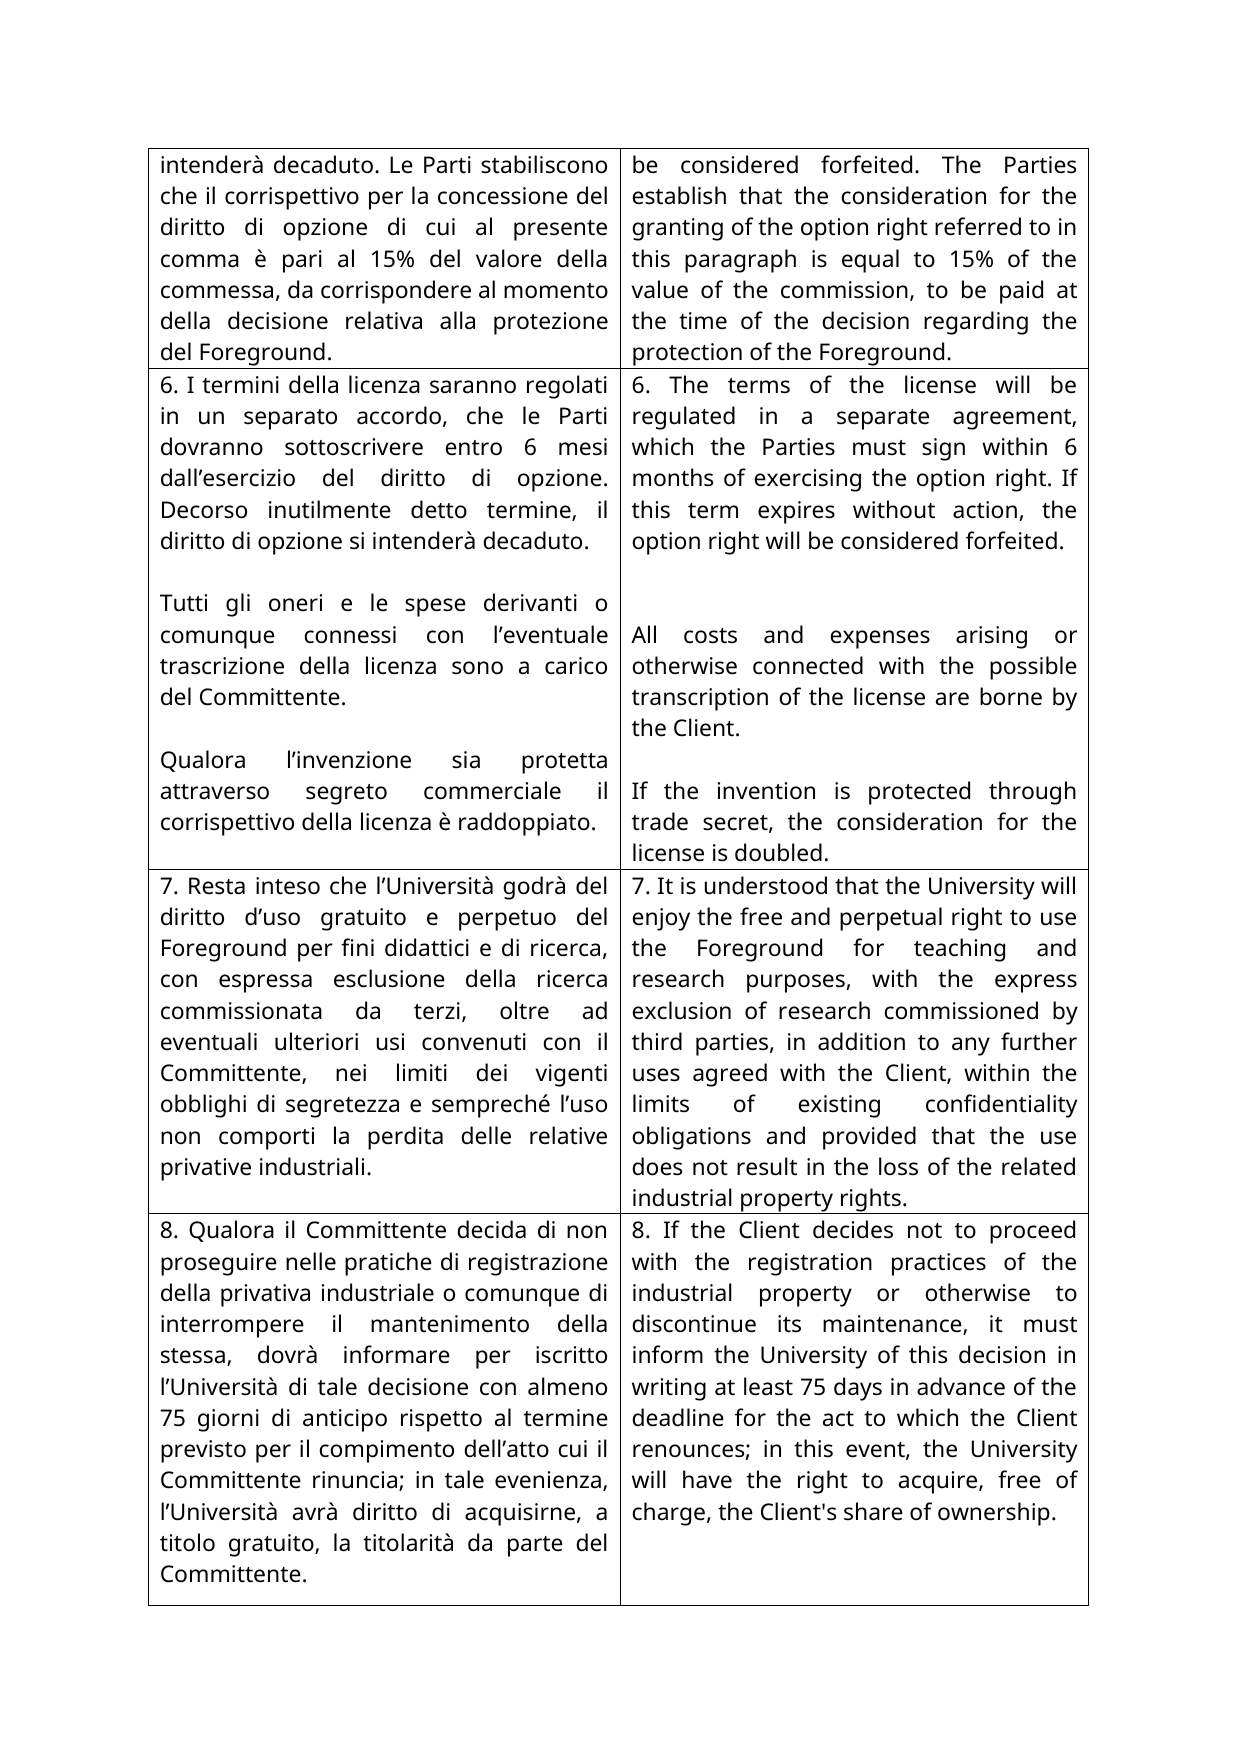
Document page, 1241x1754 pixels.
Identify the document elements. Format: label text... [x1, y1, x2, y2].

table_cell 7. It is understood that the University will enjoy the free and perpetual right to use the Foreground for teaching and research purposes, with the express exclusion of research commissioned by third parties, in addition to any further uses agreed with the Client, within the limits of existing confidentiality obligations and provided that the use does not result in the loss of the related industrial property rights. [621, 870, 1088, 1213]
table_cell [621, 1214, 1088, 1605]
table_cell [621, 149, 1088, 367]
table_cell 6. The terms of the license will be regulated in a separate agreement, which the Parties must sign within 6 months of exercising the option right. If this term expires without action, the option right will be considered forfeited. All costs and expenses arising or otherwise connected with the possible transcription of the license are borne by the Client. If the invention is protected through trade secret, the consideration for the license is doubled. [621, 369, 1088, 868]
table_cell 7. Resta inteso che l’Università godrà del diritto d’uso gratuito e perpetuo del Foreground per fini didattici e di ricerca, con espressa esclusione della ricerca commissionata da terzi, oltre ad eventuali ulteriori usi convenuti con il Committente, nei limiti dei vigenti obblighi di segretezza e sempreché l’uso non comporti la perdita delle relative privative industriali. [149, 870, 620, 1213]
table_cell 6. I termini della licenza saranno regolati in un separato accordo, che le Parti dovranno sottoscrivere entro 6 mesi dall’esercizio del diritto di opzione. Decorso inutilmente detto termine, il diritto di opzione si intenderà decaduto. Tutti gli oneri e le spese derivanti o comunque connessi con l’eventuale trascrizione della licenza sono a carico del Committente. Qualora l’invenzione sia protetta attraverso segreto commerciale il corrispettivo della licenza è raddoppiato. [149, 369, 620, 868]
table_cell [149, 1214, 620, 1605]
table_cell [149, 149, 620, 367]
